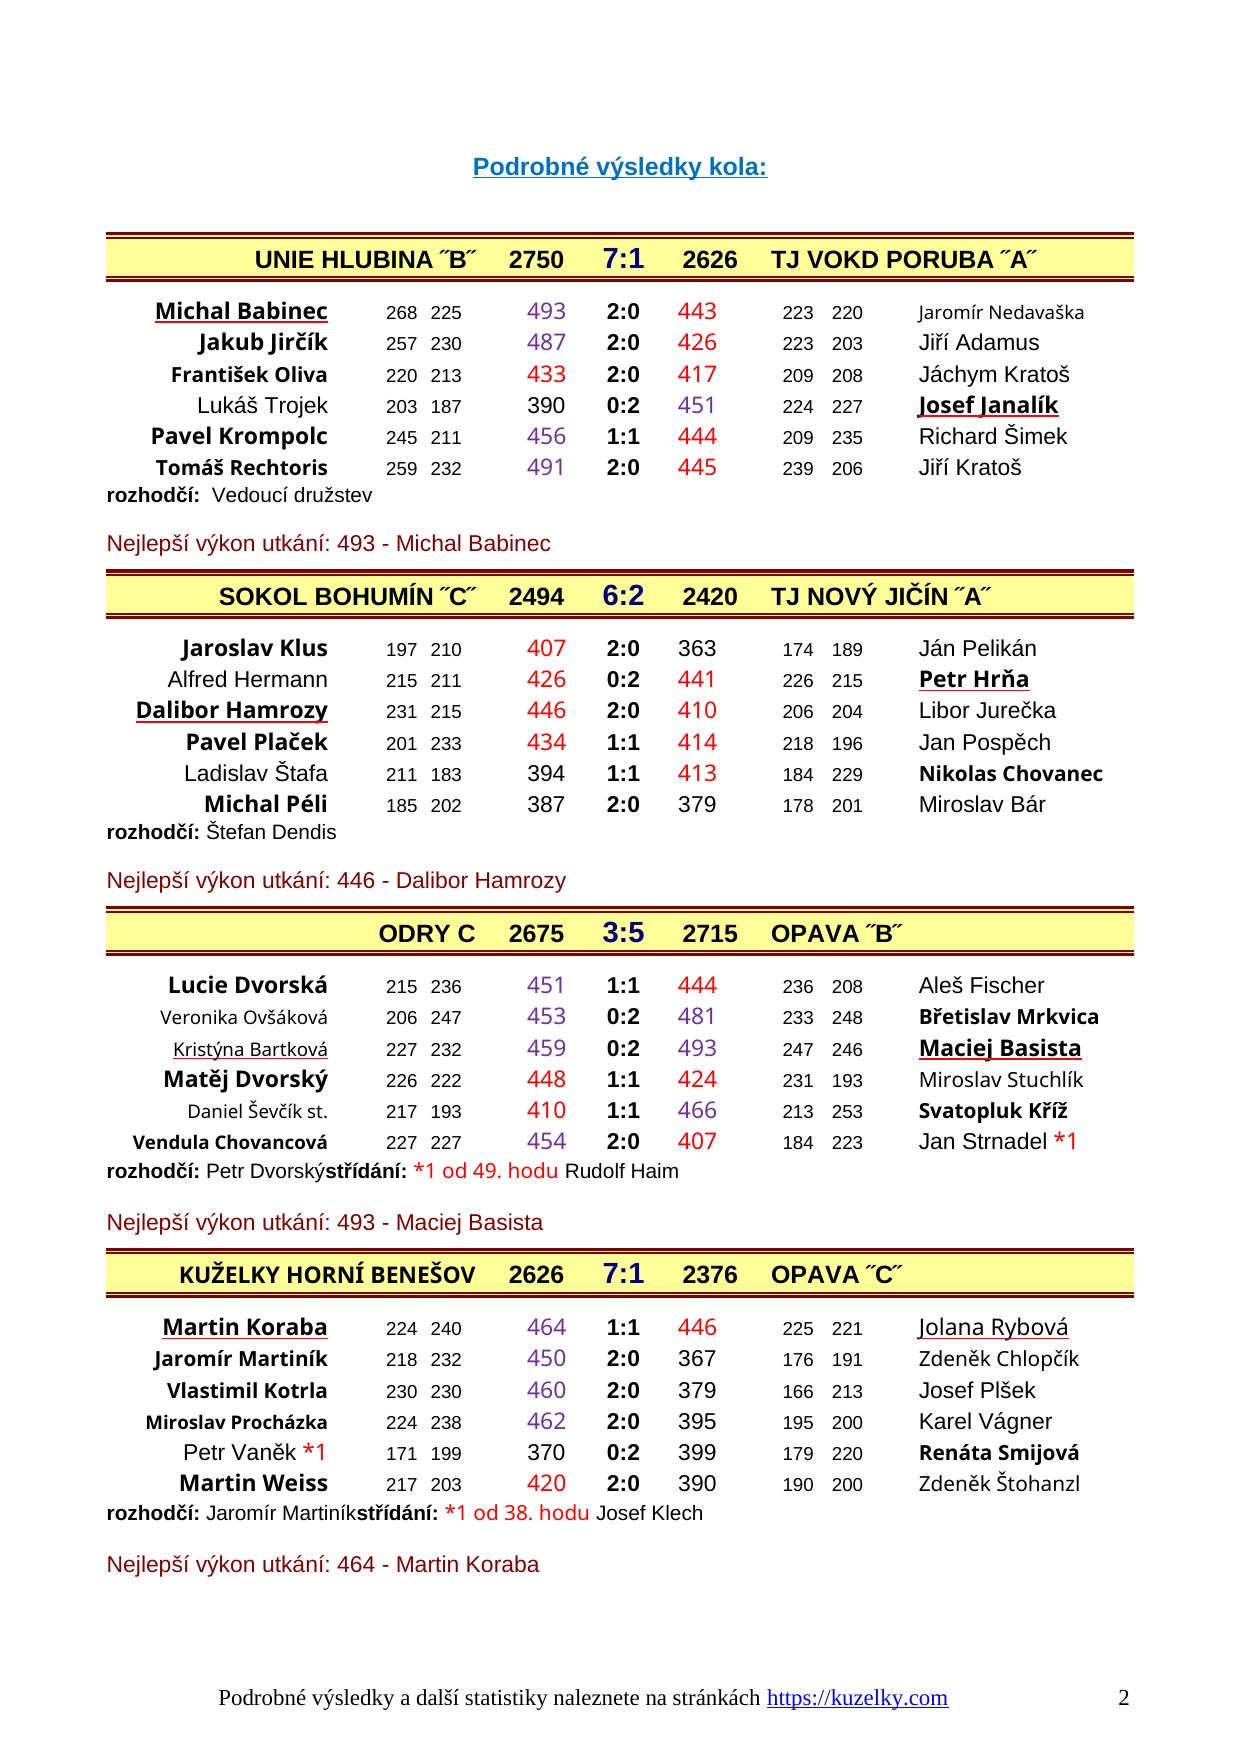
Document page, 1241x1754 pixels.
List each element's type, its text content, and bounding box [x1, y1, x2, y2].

text Pavel Plaček 201 233 434 1:1 414 218 196 Jan Pospěch [106, 726, 1134, 757]
text Jaroslav Klus 197 210 407 2:0 363 174 189 Ján Pelikán [106, 632, 1134, 663]
text rozhodčí: Vedoucí družstev [106, 482, 1134, 506]
text Martin Koraba 224 240 464 1:1 446 225 221 Jolana Rybová [106, 1311, 1134, 1342]
text Nejlepší výkon utkání: 446 - Dalibor Hamrozy [106, 867, 1134, 894]
text rozhodčí: Štefan Dendis [106, 819, 1134, 843]
text Miroslav Procházka 224 238 462 2:0 395 195 200 Karel Vágner [106, 1405, 1134, 1436]
text Kristýna Bartková 227 232 459 0:2 493 247 246 Maciej Basista [106, 1031, 1134, 1063]
text Matěj Dvorský 226 222 448 1:1 424 231 193 Miroslav Stuchlík [106, 1063, 1134, 1094]
text Lucie Dvorská 215 236 451 1:1 444 236 208 Aleš Fischer [106, 969, 1134, 1000]
text Vlastimil Kotrla 230 230 460 2:0 379 166 213 Josef Plšek [106, 1373, 1134, 1405]
text František Oliva 220 213 433 2:0 417 209 208 Jáchym Kratoš [106, 357, 1134, 389]
text rozhodčí: Jaromír Martiníkstřídání: *1 od 38. hodu Josef Klech [106, 1498, 1134, 1527]
text Nejlepší výkon utkání: 493 - Maciej Basista [106, 1209, 1134, 1235]
text Dalibor Hamrozy 231 215 446 2:0 410 206 204 Libor Jurečka [106, 694, 1134, 726]
text Sokol Bohumín ˝C˝ 2494 6:2 2420 TJ Nový Jičín ˝A˝ [106, 576, 1134, 613]
text Alfred Hermann 215 211 426 0:2 441 226 215 Petr Hrňa [106, 663, 1134, 694]
text Martin Weiss 217 203 420 2:0 390 190 200 Zdeněk Štohanzl [106, 1467, 1134, 1498]
text Daniel Ševčík st. 217 193 410 1:1 466 213 253 Svatopluk Kříž [106, 1094, 1134, 1125]
text Lukáš Trojek 203 187 390 0:2 451 224 227 Josef Janalík [106, 389, 1134, 420]
text Vendula Chovancová 227 227 454 2:0 407 184 223 Jan Strnadel *1 [106, 1125, 1134, 1156]
text Podrobné výsledky kola: [94, 152, 1145, 181]
text Unie Hlubina ˝B˝ 2750 7:1 2626 TJ VOKD Poruba ˝A˝ [106, 239, 1134, 276]
text Veronika Ovšáková 206 247 453 0:2 481 233 248 Břetislav Mrkvica [106, 1000, 1134, 1031]
text Jakub Jirčík 257 230 487 2:0 426 223 203 Jiří Adamus [106, 326, 1134, 357]
text Michal Babinec 268 225 493 2:0 443 223 220 Jaromír Nedavaška [106, 295, 1134, 326]
text rozhodčí: Petr Dvorskýstřídání: *1 od 49. hodu Rudolf Haim [106, 1156, 1134, 1185]
text Odry C 2675 3:5 2715 Opava ˝B˝ [106, 913, 1134, 950]
text Jaromír Martiník 218 232 450 2:0 367 176 191 Zdeněk Chlopčík [106, 1342, 1134, 1373]
text Petr Vaněk *1 171 199 370 0:2 399 179 220 Renáta Smijová [106, 1436, 1134, 1467]
text Tomáš Rechtoris 259 232 491 2:0 445 239 206 Jiří Kratoš [106, 451, 1134, 482]
text Ladislav Štafa 211 183 394 1:1 413 184 229 Nikolas Chovanec [106, 757, 1134, 788]
text Kuželky Horní Benešov 2626 7:1 2376 Opava ˝C˝ [106, 1254, 1134, 1292]
text Michal Péli 185 202 387 2:0 379 178 201 Miroslav Bár [106, 788, 1134, 819]
text Nejlepší výkon utkání: 464 - Martin Koraba [106, 1551, 1134, 1577]
text Pavel Krompolc 245 211 456 1:1 444 209 235 Richard Šimek [106, 420, 1134, 451]
text Nejlepší výkon utkání: 493 - Michal Babinec [106, 530, 1134, 557]
